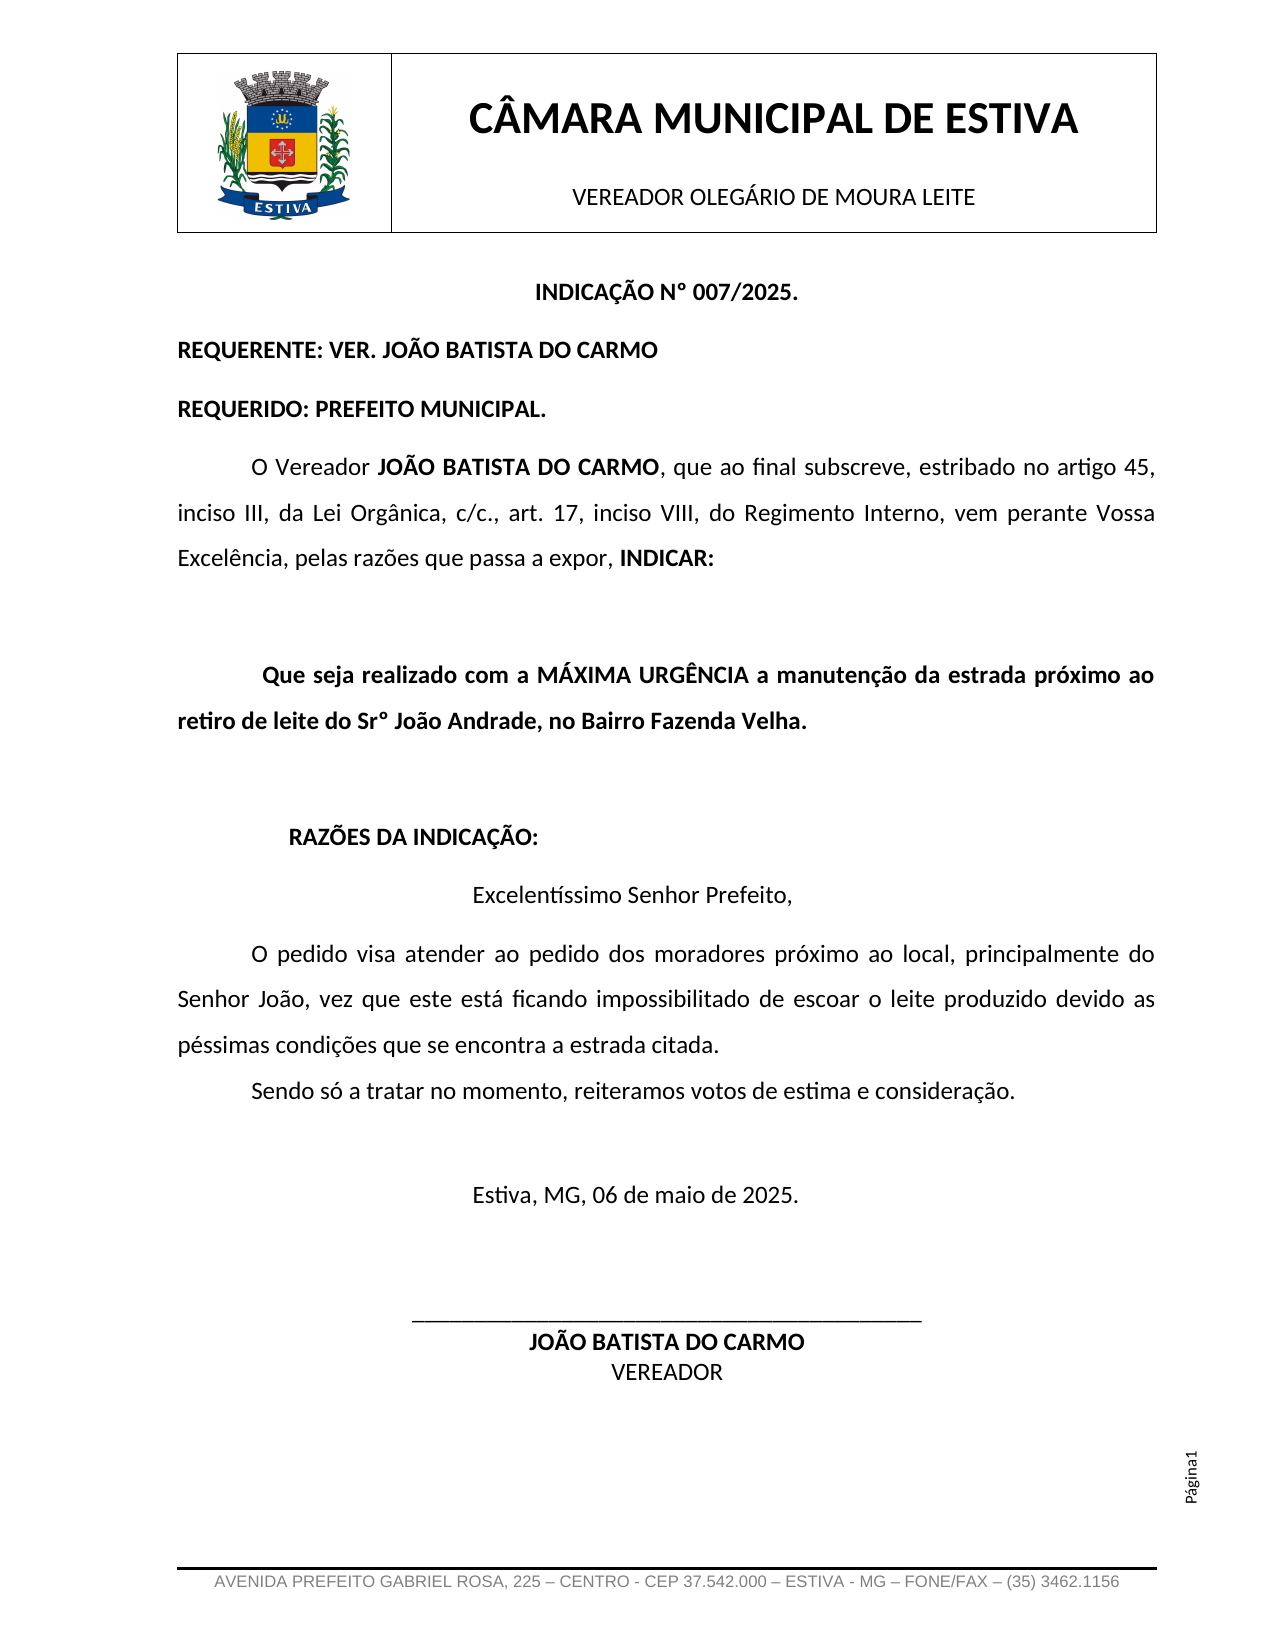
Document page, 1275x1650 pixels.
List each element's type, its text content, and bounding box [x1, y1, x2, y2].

picture [217, 71, 350, 220]
text Estiva, MG, 06 de maio de 2025. [177, 1179, 1157, 1209]
text _________________________________________ [177, 1295, 1157, 1326]
text VEREADOR [177, 1356, 1157, 1387]
text Excelentíssimo Senhor Prefeito, [177, 879, 1157, 910]
text JOÃO BATISTA DO CARMO [177, 1326, 1157, 1356]
text RAZÕES DA INDICAÇÃO: [288, 821, 1157, 852]
text INDICAÇÃO Nº 007/2025. [177, 276, 1157, 307]
text Sendo só a tratar no momento, reiteramos votos de estima e consideração. [177, 1075, 1157, 1105]
text O pedido visa atender ao pedido dos moradores próximo ao local, principalmente do Senhor João, vez que este está ficando impossibilitado de escoar o leite produzido devido as péssimas condições que se encontra a estrada citada. [177, 938, 1157, 1060]
text O Vereador JOÃO BATISTA DO CARMO, que ao final subscreve, estribado no artigo 45, inciso III, da Lei Orgânica, c/c., art. 17, inciso VIII, do Regimento Interno, vem perante Vossa Excelência, pelas razões que passa a expor, INDICAR: [177, 451, 1157, 573]
text Que seja realizado com a MÁXIMA URGÊNCIA a manutenção da estrada próximo ao retiro de leite do Srº João Andrade, no Bairro Fazenda Velha. [177, 659, 1157, 735]
text REQUERIDO: PREFEITO MUNICIPAL. [177, 393, 1157, 423]
text REQUERENTE: VER. JOÃO BATISTA DO CARMO [177, 335, 1157, 365]
